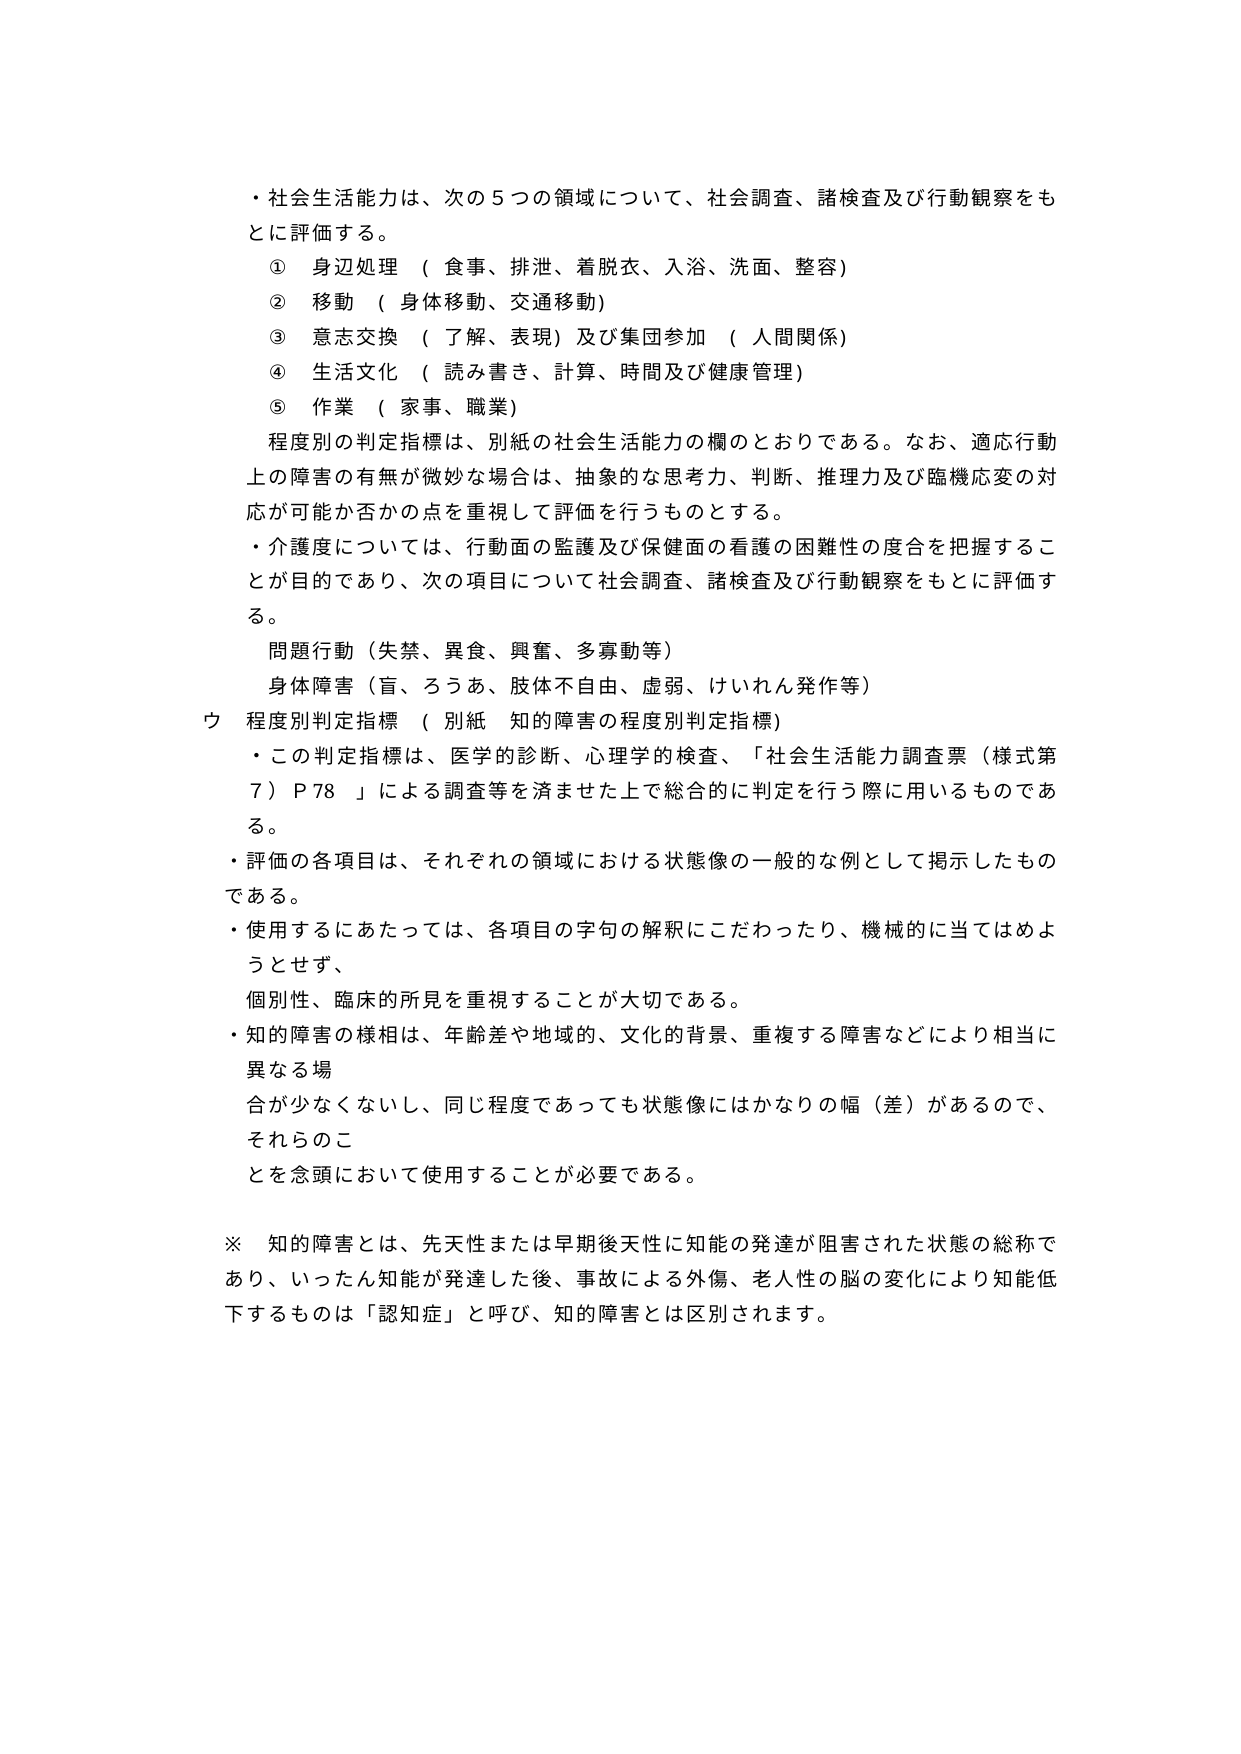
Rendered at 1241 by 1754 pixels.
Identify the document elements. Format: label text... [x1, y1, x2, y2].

text 程度別の判定指標は、別紙の社会生活能力の欄のとおりである。なお、適応行動上の障害の有無が微妙な場合は、抽象的な思考力、判断、推理力及び臨機応変の対応が可能か否かの点を重視して評価を行うものとする。 [181, 423, 1060, 528]
text ③ 意志交換 (了解、表現) 及び集団参加 (人間関係) [254, 319, 1060, 353]
text ④ 生活文化 (読み書き、計算、時間及び健康管理) [254, 353, 1060, 388]
text 問題行動（失禁、異食、興奮、多寡動等） [181, 633, 1060, 668]
text ・社会生活能力は、次の５つの領域について、社会調査、諸検査及び行動観察をもとに評価する。 [225, 179, 1060, 249]
text ・介護度については、行動面の監護及び保健面の看護の困難性の度合を把握することが目的であり、次の項目について社会調査、諸検査及び行動観察をもとに評価する。 [225, 528, 1060, 633]
text ・使用するにあたっては、各項目の字句の解釈にこだわったり、機械的に当てはめようとせず、 [181, 912, 1060, 982]
text 身体障害（盲、ろうあ、肢体不自由、虚弱、けいれん発作等） [181, 668, 1060, 702]
text 合が少なくないし、同じ程度であっても状態像にはかなりの幅（差）があるので、それらのこ [225, 1086, 1060, 1156]
text ・この判定指標は、医学的診断、心理学的検査、「社会生活能力調査票（様式第７）Ｐ78」による調査等を済ませた上で総合的に判定を行う際に用いるものである。 [225, 737, 1060, 842]
text とを念頭において使用することが必要である。 [225, 1156, 1060, 1191]
text ウ 程度別判定指標 (別紙 知的障害の程度別判定指標) [181, 702, 1060, 737]
text ・評価の各項目は、それぞれの領域における状態像の一般的な例として掲示したものである。 [181, 842, 1060, 912]
text 個別性、臨床的所見を重視することが大切である。 [225, 982, 1060, 1017]
text ・知的障害の様相は、年齢差や地域的、文化的背景、重複する障害などにより相当に異なる場 [181, 1017, 1060, 1086]
text ※ 知的障害とは、先天性または早期後天性に知能の発達が阻害された状態の総称であり、いったん知能が発達した後、事故による外傷、老人性の脳の変化により知能低下するものは「認知症」と呼び、知的障害とは区別されます。 [203, 1226, 1060, 1400]
text ⑤ 作業 (家事、職業) [254, 388, 1060, 423]
text ② 移動 (身体移動、交通移動) [254, 284, 1060, 319]
text ① 身辺処理 (食事、排泄、着脱衣、入浴、洗面、整容) [254, 249, 1060, 284]
